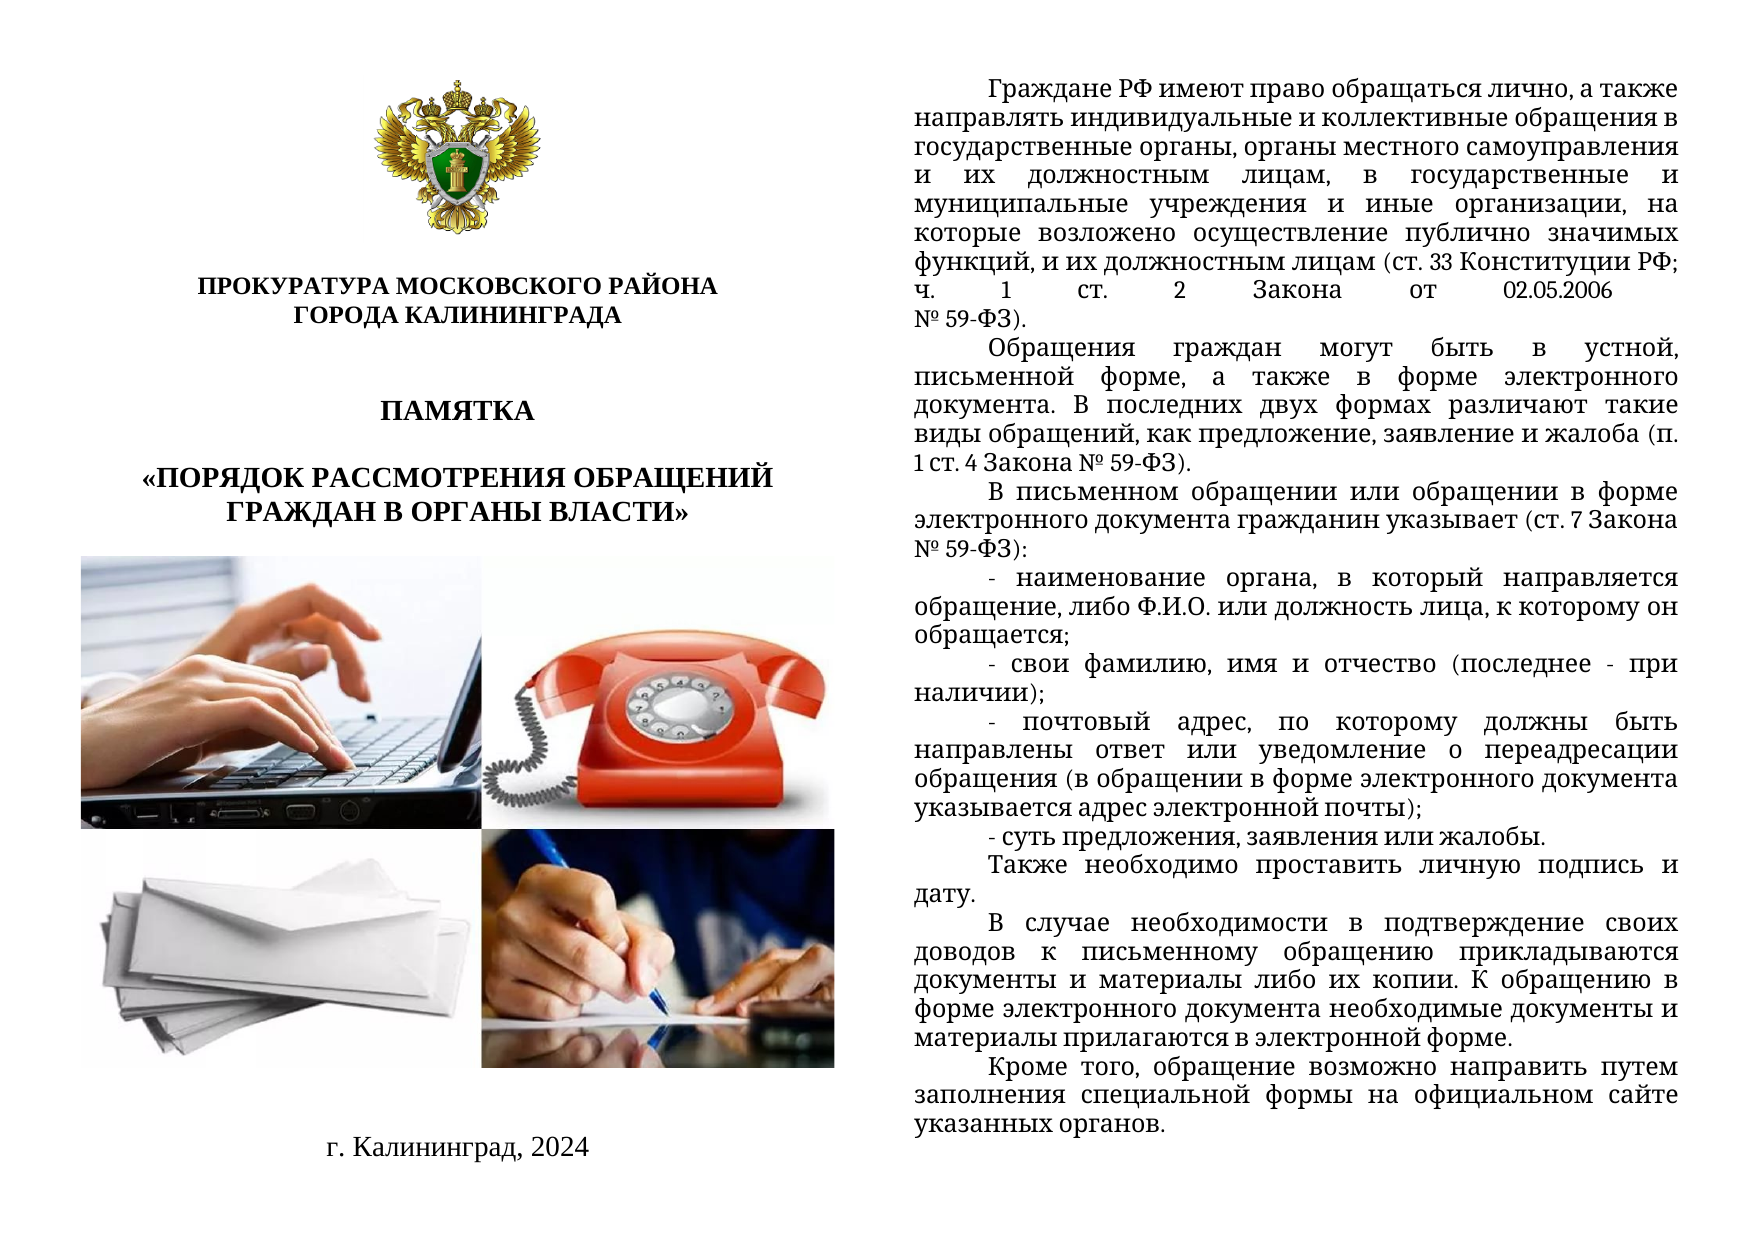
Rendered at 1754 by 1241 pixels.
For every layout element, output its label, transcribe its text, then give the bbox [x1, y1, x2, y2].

picture [80, 556, 835, 1068]
picture [363, 75, 553, 243]
text «ПОРЯДОК РАССМОТРЕНИЯ ОБРАЩЕНИЙ ГРАЖДАН В ОРГАНЫ ВЛАСТИ» [75, 461, 840, 528]
text Также необходимо проставить личную подпись и дату. [914, 851, 1679, 909]
text ПАМЯТКА [75, 394, 840, 427]
text В письменном обращении или обращении в форме электронного документа гражданин указывает (ст. 7 Закона № 59-ФЗ): [914, 477, 1679, 564]
text г. Калининград, 2024 [75, 1129, 840, 1163]
text - свои фамилию, имя и отчество (последнее - при наличии); [914, 650, 1679, 707]
text ГОРОДА КАЛИНИНГРАДА [75, 300, 840, 328]
text ПРОКУРАТУРА МОСКОВСКОГО РАЙОНА [75, 271, 840, 300]
text Граждане РФ имеют право обращаться лично, а также направлять индивидуальные и коллективные обращения в государственные органы, органы местного самоуправления и их должностным лицам, в государственные и муниципальные учреждения и иные организации, на которые возложено осуществление публично значимых функций, и их должностным лицам (ст. 33 Конституции РФ; ч. 1 ст. 2 Закона от 02.05.2006 № 59-ФЗ). [914, 75, 1679, 334]
text Кроме того, обращение возможно направить путем заполнения специальной формы на официальном сайте указанных органов. [914, 1052, 1679, 1139]
text - суть предложения, заявления или жалобы. [914, 822, 1679, 851]
text В случае необходимости в подтверждение своих доводов к письменному обращению прикладываются документы и материалы либо их копии. К обращению в форме электронного документа необходимые документы и материалы прилагаются в электронной форме. [914, 909, 1679, 1052]
text Обращения граждан могут быть в устной, письменной форме, а также в форме электронного документа. В последних двух формах различают такие виды обращений, как предложение, заявление и жалоба (п. 1 ст. 4 Закона № 59-ФЗ). [914, 334, 1679, 477]
text - наименование органа, в который направляется обращение, либо Ф.И.О. или должность лица, к которому он обращается; [914, 564, 1679, 650]
text - почтовый адрес, по которому должны быть направлены ответ или уведомление о переадресации обращения (в обращении в форме электронного документа указывается адрес электронной почты); [914, 707, 1679, 822]
